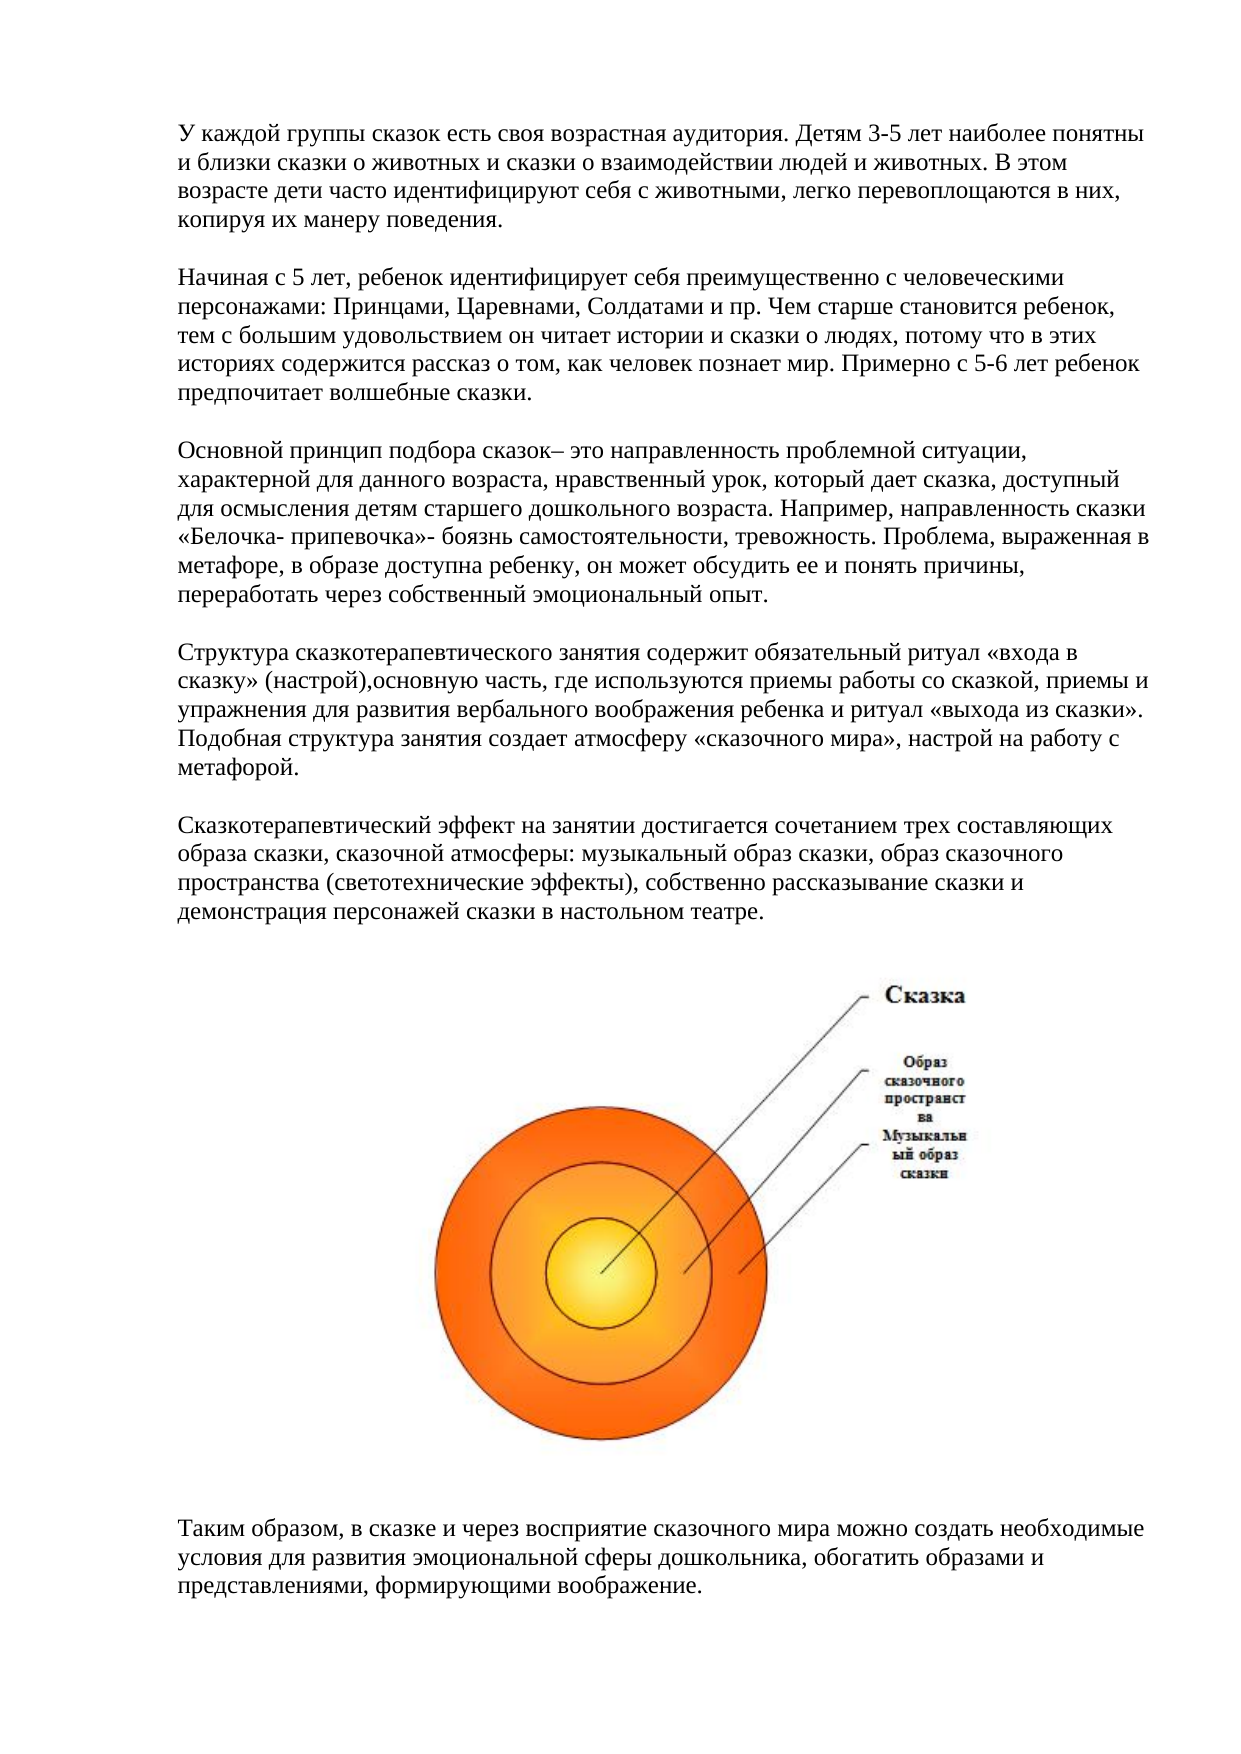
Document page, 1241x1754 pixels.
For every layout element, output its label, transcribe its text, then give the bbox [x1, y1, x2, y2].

text У каждой группы сказок есть своя возрастная аудитория. Детям 3-5 лет наиболее понятны и близки сказки о животных и сказки о взаимодействии людей и животных. В этом возрасте дети часто идентифицируют себя с животными, легко перевоплощаются в них, копируя их манеру поведения. [177, 118, 1152, 233]
text Таким образом, в сказке и через восприятие сказочного мира можно создать необходимые условия для развития эмоциональной сферы дошкольника, обогатить образами и представлениями, формирующими воображение. [177, 1513, 1152, 1599]
text Структура сказкотерапевтического занятия содержит обязательный ритуал «входа в сказку» (настрой),основную часть, где используются приемы работы со сказкой, приемы и упражнения для развития вербального воображения ребенка и ритуал «выхода из сказки». Подобная структура занятия создает атмосферу «сказочного мира», настрой на работу с метафорой. [177, 637, 1152, 781]
picture [316, 953, 1013, 1484]
text Начиная с 5 лет, ребенок идентифицирует себя преимущественно с человеческими персонажами: Принцами, Царевнами, Солдатами и пр. Чем старше становится ребенок, тем с большим удовольствием он читает истории и сказки о людях, потому что в этих историях содержится рассказ о том, как человек познает мир. Примерно с 5-6 лет ребенок предпочитает волшебные сказки. [177, 262, 1152, 406]
text Сказкотерапевтический эффект на занятии достигается сочетанием трех составляющих образа сказки, сказочной атмосферы: музыкальный образ сказки, образ сказочного пространства (светотехнические эффекты), собственно рассказывание сказки и демонстрация персонажей сказки в настольном театре. [177, 810, 1152, 925]
text Основной принцип подбора сказок– это направленность проблемной ситуации, характерной для данного возраста, нравственный урок, который дает сказка, доступный для осмысления детям старшего дошкольного возраста. Например, направленность сказки «Белочка- припевочка»- боязнь самостоятельности, тревожность. Проблема, выраженная в метафоре, в образе доступна ребенку, он может обсудить ее и понять причины, переработать через собственный эмоциональный опыт. [177, 435, 1152, 608]
